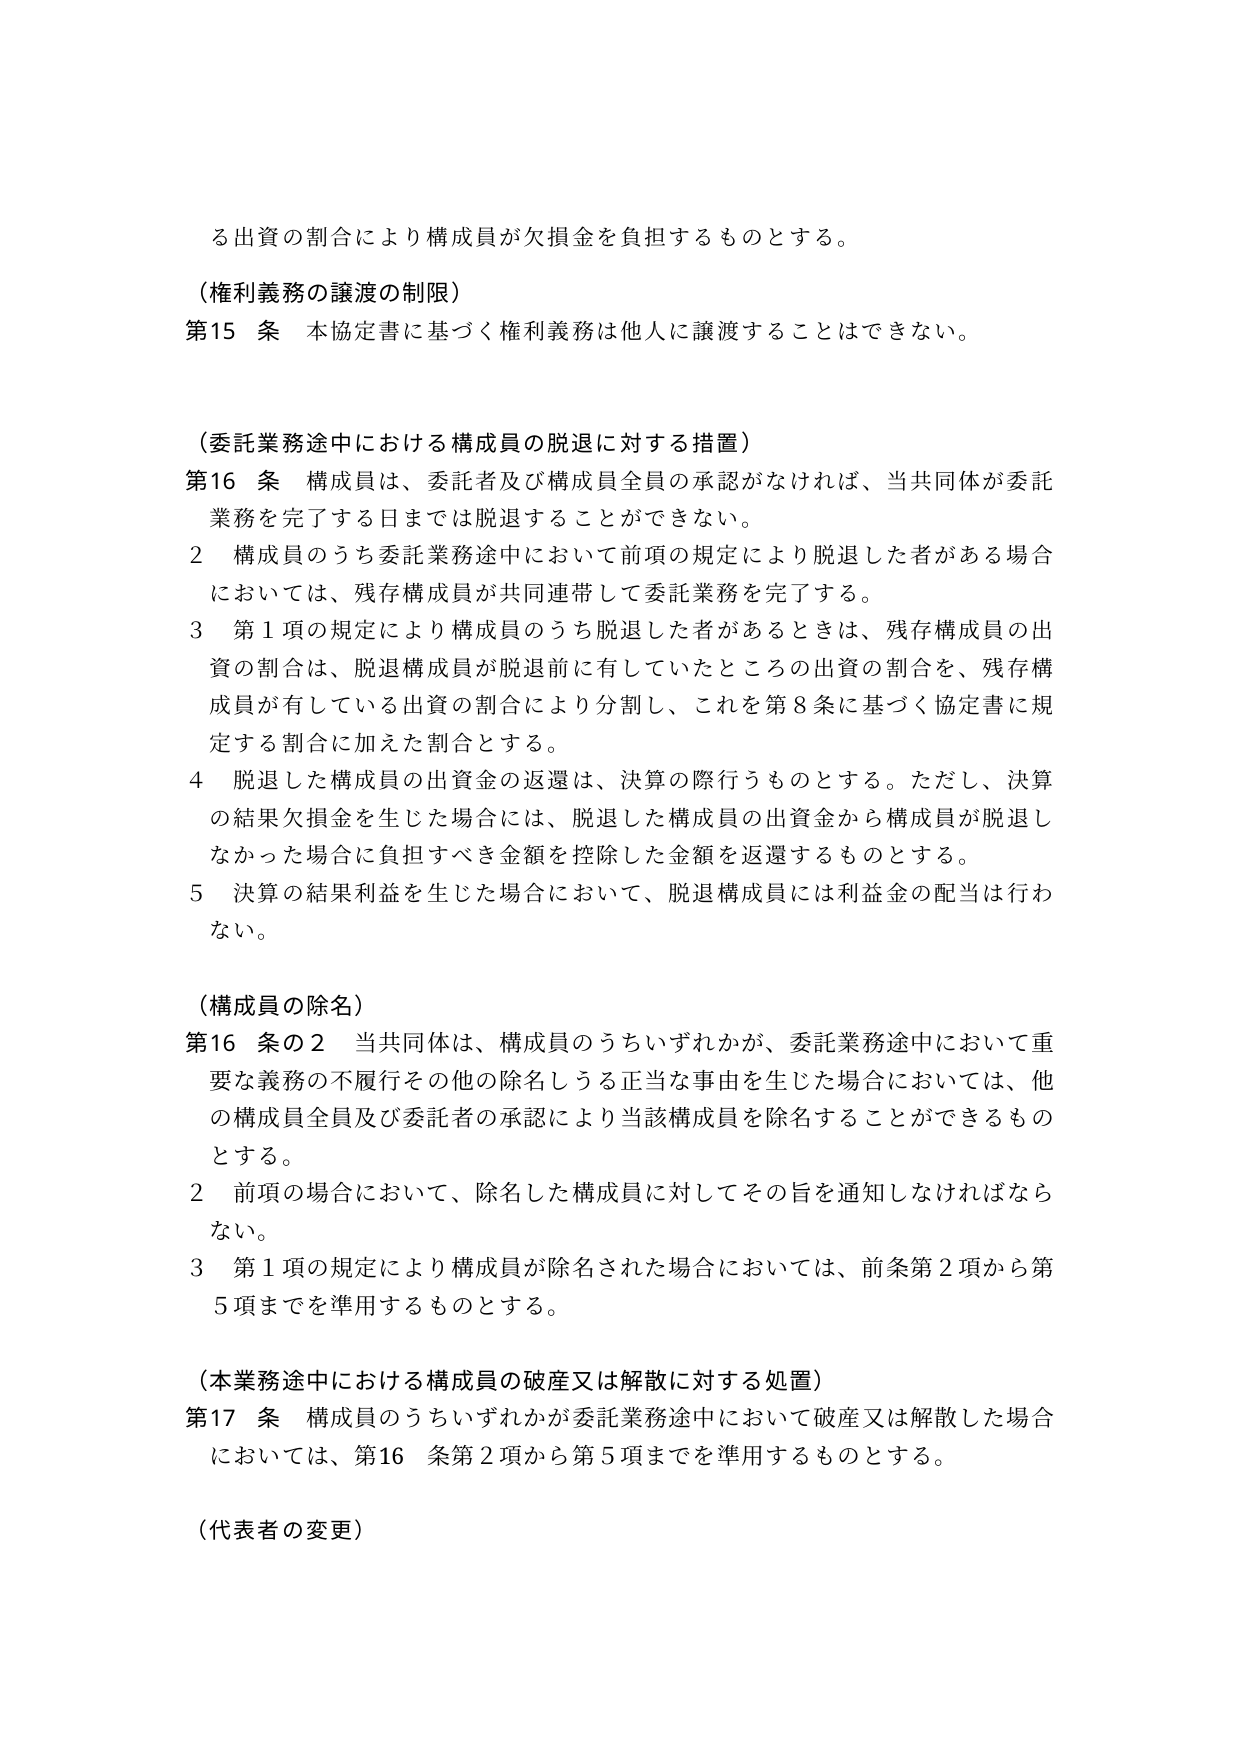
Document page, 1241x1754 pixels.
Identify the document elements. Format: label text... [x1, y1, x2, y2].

text ４ 脱退した構成員の出資金の返還は、決算の際行うものとする。ただし、決算の結果欠損金を生じた場合には、脱退した構成員の出資金から構成員が脱退しなかった場合に負担すべき金額を控除した金額を返還するものとする。 [185, 761, 1055, 873]
text （本業務途中における構成員の破産又は解散に対する処置） [185, 1361, 1055, 1398]
text 第16条 構成員は、委託者及び構成員全員の承認がなければ、当共同体が委託業務を完了する日までは脱退することができない。 [185, 461, 1055, 536]
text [185, 217, 1055, 254]
text （構成員の除名） [185, 986, 1055, 1023]
text ５ 決算の結果利益を生じた場合において、脱退構成員には利益金の配当は行わない。 [185, 873, 1055, 948]
text （代表者の変更） [185, 1511, 1055, 1548]
text ３ 第１項の規定により構成員が除名された場合においては、前条第２項から第５項までを準用するものとする。 [185, 1248, 1055, 1323]
text （委託業務途中における構成員の脱退に対する措置） [185, 423, 1055, 461]
text 第16条の２ 当共同体は、構成員のうちいずれかが、委託業務途中において重要な義務の不履行その他の除名しうる正当な事由を生じた場合においては、他の構成員全員及び委託者の承認により当該構成員を除名することができるものとする。 [185, 1023, 1055, 1173]
text ２ 構成員のうち委託業務途中において前項の規定により脱退した者がある場合においては、残存構成員が共同連帯して委託業務を完了する。 [185, 536, 1055, 611]
text （権利義務の譲渡の制限） [185, 273, 1055, 311]
text 第15条 本協定書に基づく権利義務は他人に譲渡することはできない。 [185, 311, 1055, 348]
text 第17条 構成員のうちいずれかが委託業務途中において破産又は解散した場合においては、第16条第２項から第５項までを準用するものとする。 [185, 1398, 1055, 1473]
text ２ 前項の場合において、除名した構成員に対してその旨を通知しなければならない。 [185, 1173, 1055, 1248]
text ３ 第１項の規定により構成員のうち脱退した者があるときは、残存構成員の出資の割合は、脱退構成員が脱退前に有していたところの出資の割合を、残存構成員が有している出資の割合により分割し、これを第８条に基づく協定書に規定する割合に加えた割合とする。 [185, 611, 1055, 761]
